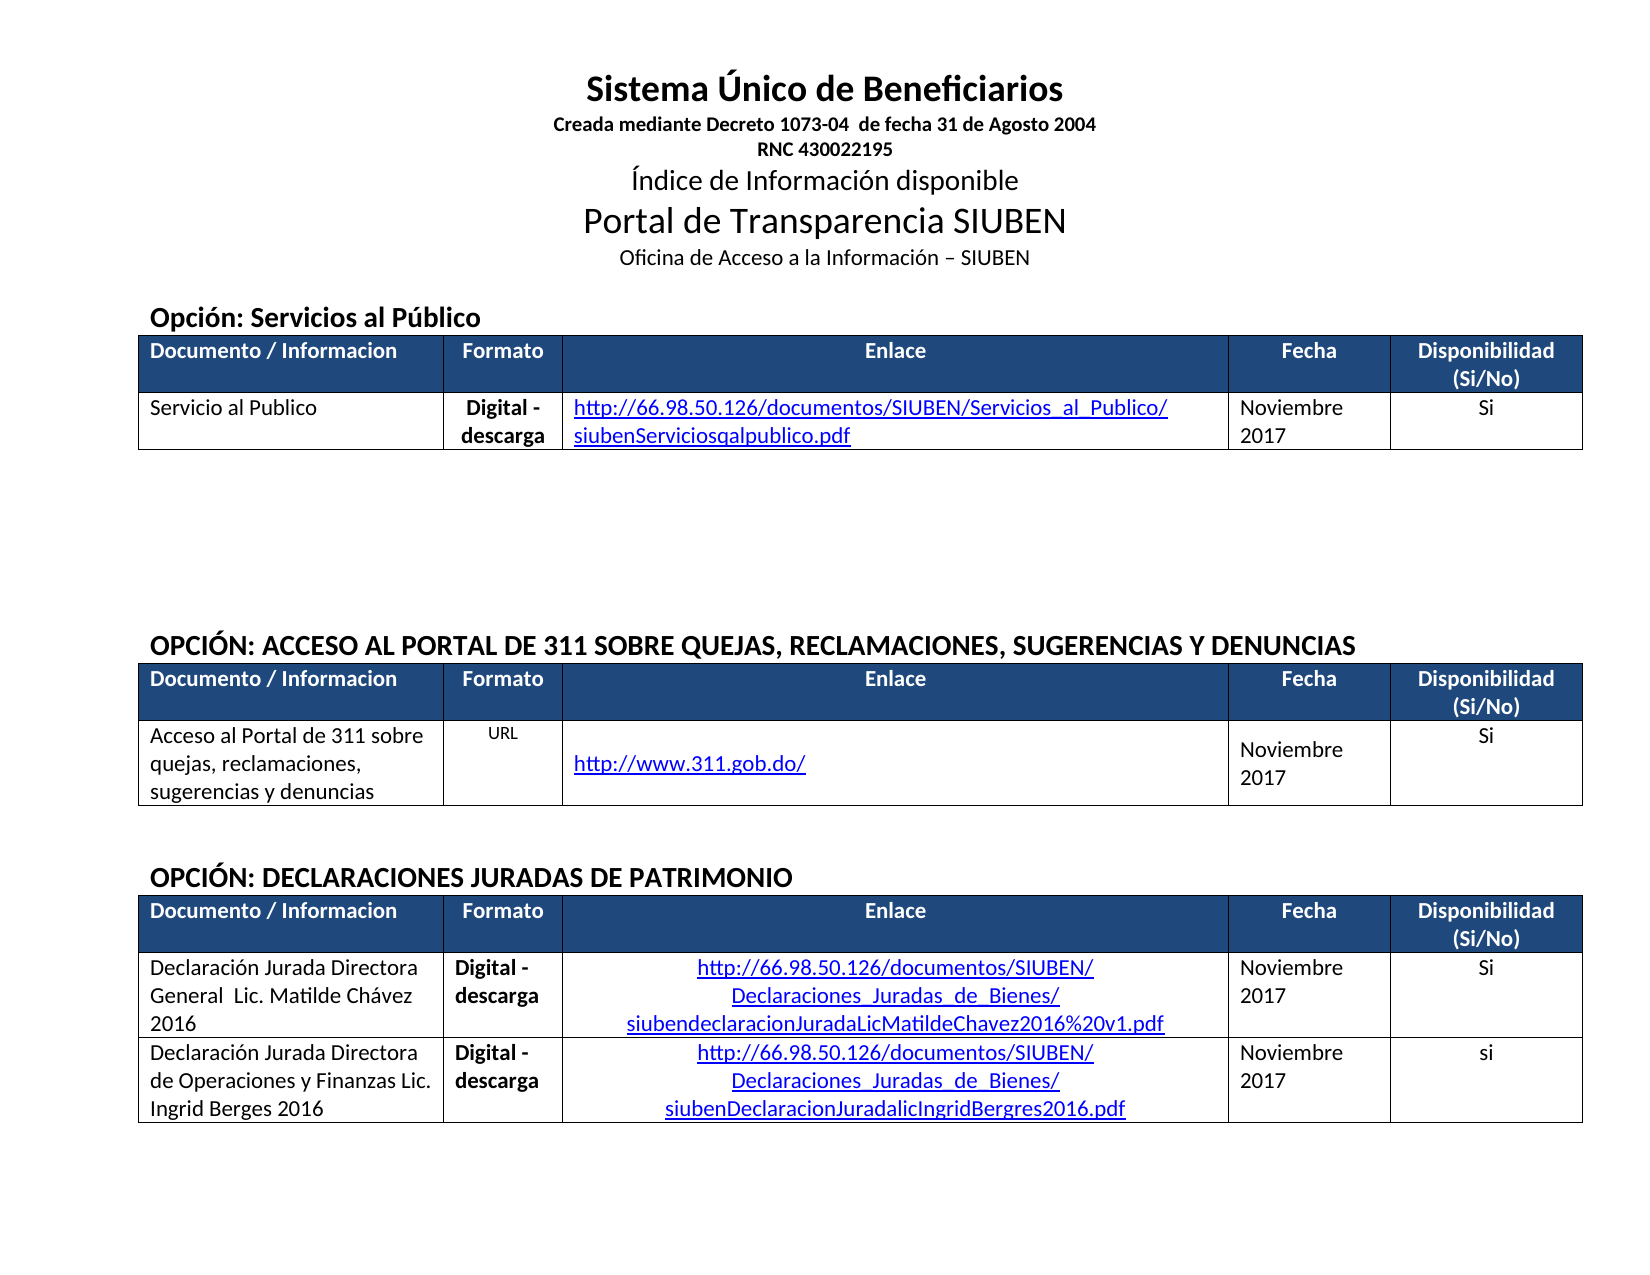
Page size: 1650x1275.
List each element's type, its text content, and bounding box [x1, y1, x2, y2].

table_header Documento / Informacion [139, 896, 443, 952]
table_header Fecha [1229, 664, 1390, 720]
table_cell si [1391, 1038, 1582, 1122]
table_cell http://www.311.gob.do/ [563, 721, 1228, 805]
table_cell Si [1391, 721, 1582, 805]
table_cell Si [1391, 393, 1582, 449]
table_cell Noviembre 2017 [1229, 1038, 1390, 1122]
table_header Disponibilidad (Si/No) [1391, 896, 1582, 952]
table_cell Si [1391, 953, 1582, 1037]
table_header Documento / Informacion [139, 664, 443, 720]
table_cell Digital -descarga [444, 393, 562, 449]
table_cell URL [444, 721, 562, 805]
table_cell Noviembre 2017 [1229, 393, 1390, 449]
table_cell Noviembre 2017 [1229, 721, 1390, 805]
table_header Enlace [563, 896, 1228, 952]
table_header Formato [444, 664, 562, 720]
table_header Fecha [1229, 896, 1390, 952]
table_header Documento / Informacion [139, 336, 443, 392]
table_cell Declaración Jurada Directora de Operaciones y Finanzas Lic. Ingrid Berges 2016 [139, 1038, 443, 1122]
text Opción: Servicios al Público [150, 299, 1500, 335]
text OPCIÓN: ACCESO AL PORTAL DE 311 SOBRE QUEJAS, RECLAMACIONES, SUGERENCIAS Y DENUNCIAS [150, 627, 1500, 663]
table_cell Declaración Jurada Directora General Lic. Matilde Chávez 2016 [139, 953, 443, 1037]
table_cell Digital -descarga [444, 1038, 562, 1122]
table_cell http://66.98.50.126/documentos/SIUBEN/Servicios_al_Publico/siubenServiciosqalpublico.pdf [563, 393, 1228, 449]
table_cell Noviembre 2017 [1229, 953, 1390, 1037]
table_header Formato [444, 336, 562, 392]
table_header Disponibilidad (Si/No) [1391, 664, 1582, 720]
table_cell Digital -descarga [444, 953, 562, 1037]
table_cell http://66.98.50.126/documentos/SIUBEN/Declaraciones_Juradas_de_Bienes/siubendeclaracionJuradaLicMatildeChavez2016%20v1.pdf [563, 953, 1228, 1037]
table_header Formato [444, 896, 562, 952]
table_cell http://66.98.50.126/documentos/SIUBEN/Declaraciones_Juradas_de_Bienes/siubenDeclaracionJuradalicIngridBergres2016.pdf [563, 1038, 1228, 1122]
text OPCIÓN: DECLARACIONES JURADAS DE PATRIMONIO [150, 859, 1500, 895]
table_cell Acceso al Portal de 311 sobre quejas, reclamaciones, sugerencias y denuncias [139, 721, 443, 805]
table_header Enlace [563, 664, 1228, 720]
table_header Disponibilidad (Si/No) [1391, 336, 1582, 392]
table_header Enlace [563, 336, 1228, 392]
table_header Fecha [1229, 336, 1390, 392]
table_cell Servicio al Publico [139, 393, 443, 449]
